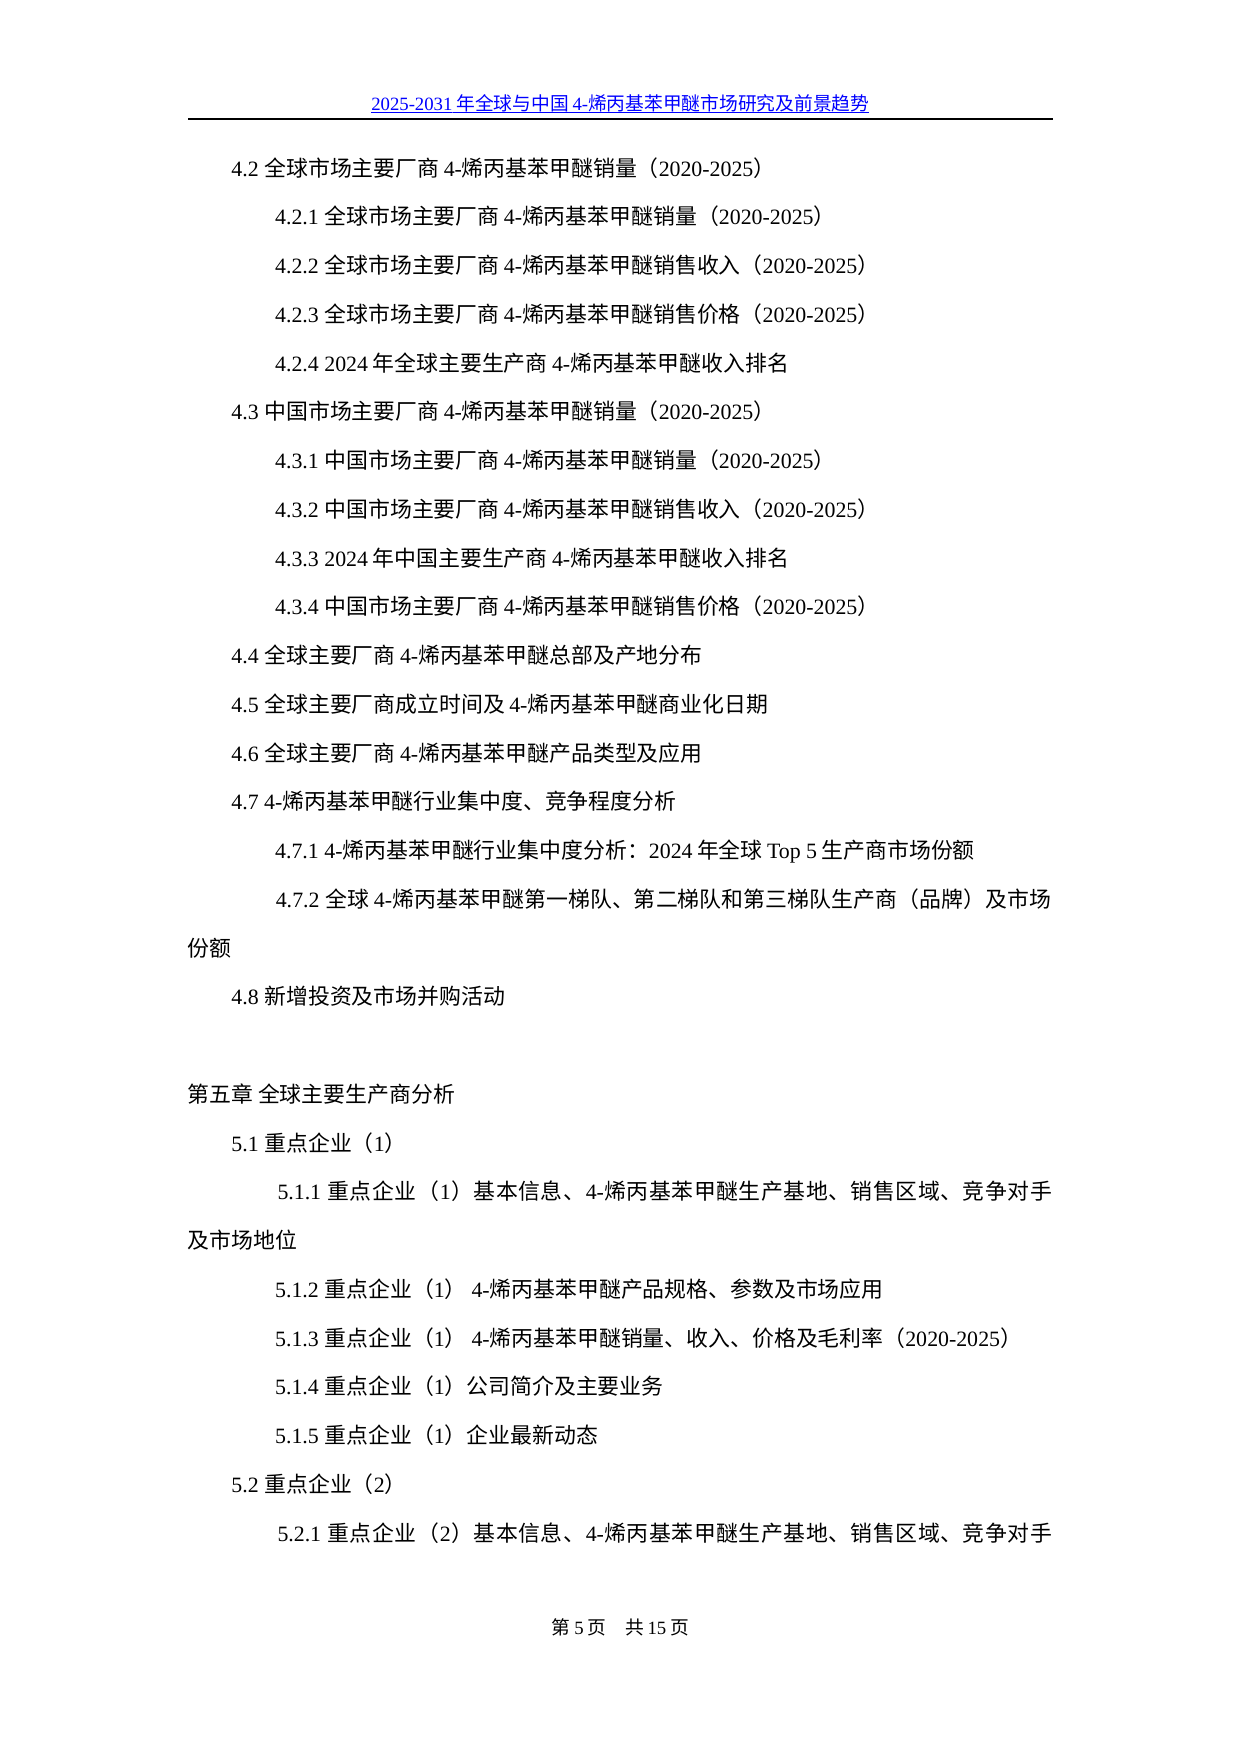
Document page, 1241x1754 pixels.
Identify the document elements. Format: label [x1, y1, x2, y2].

text [187, 150, 1053, 1548]
